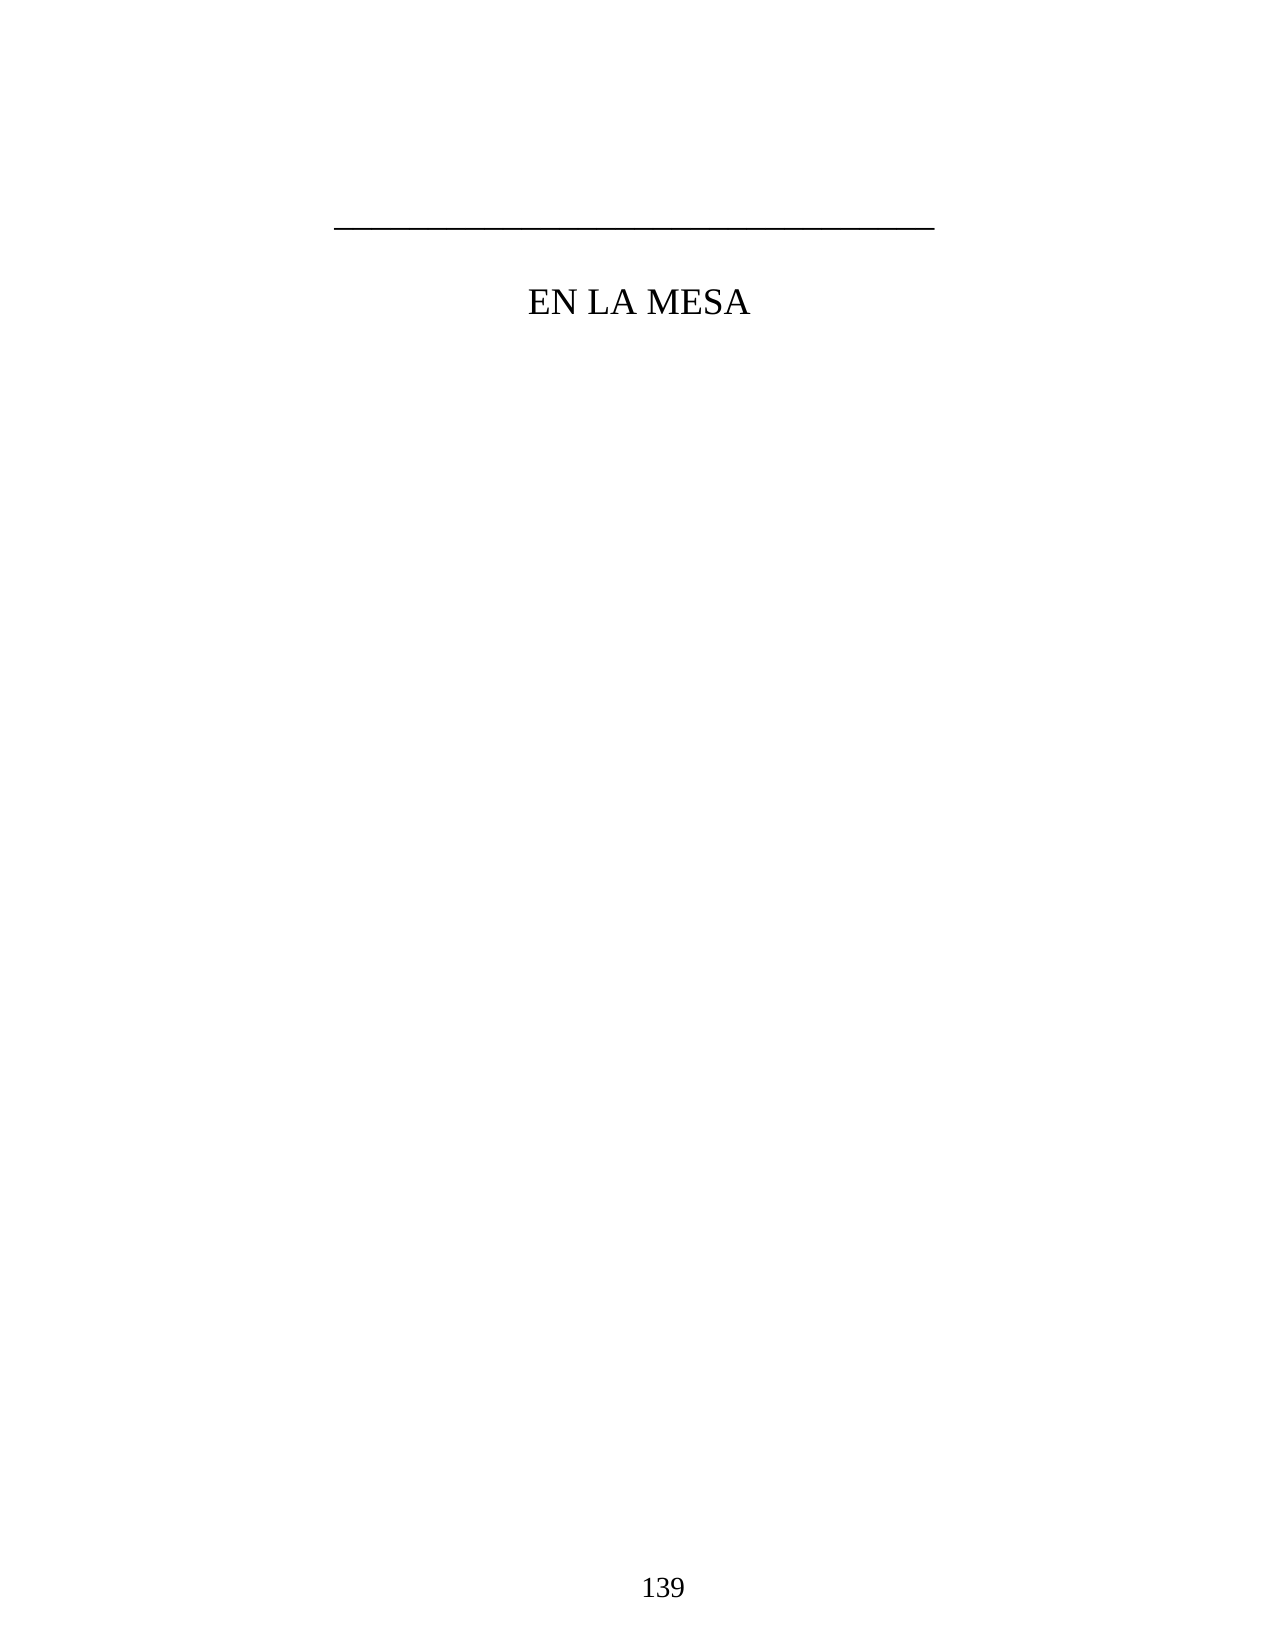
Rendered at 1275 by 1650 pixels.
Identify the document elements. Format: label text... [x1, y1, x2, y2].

subtitle ________________________________ EN LA MESA [334, 190, 956, 323]
